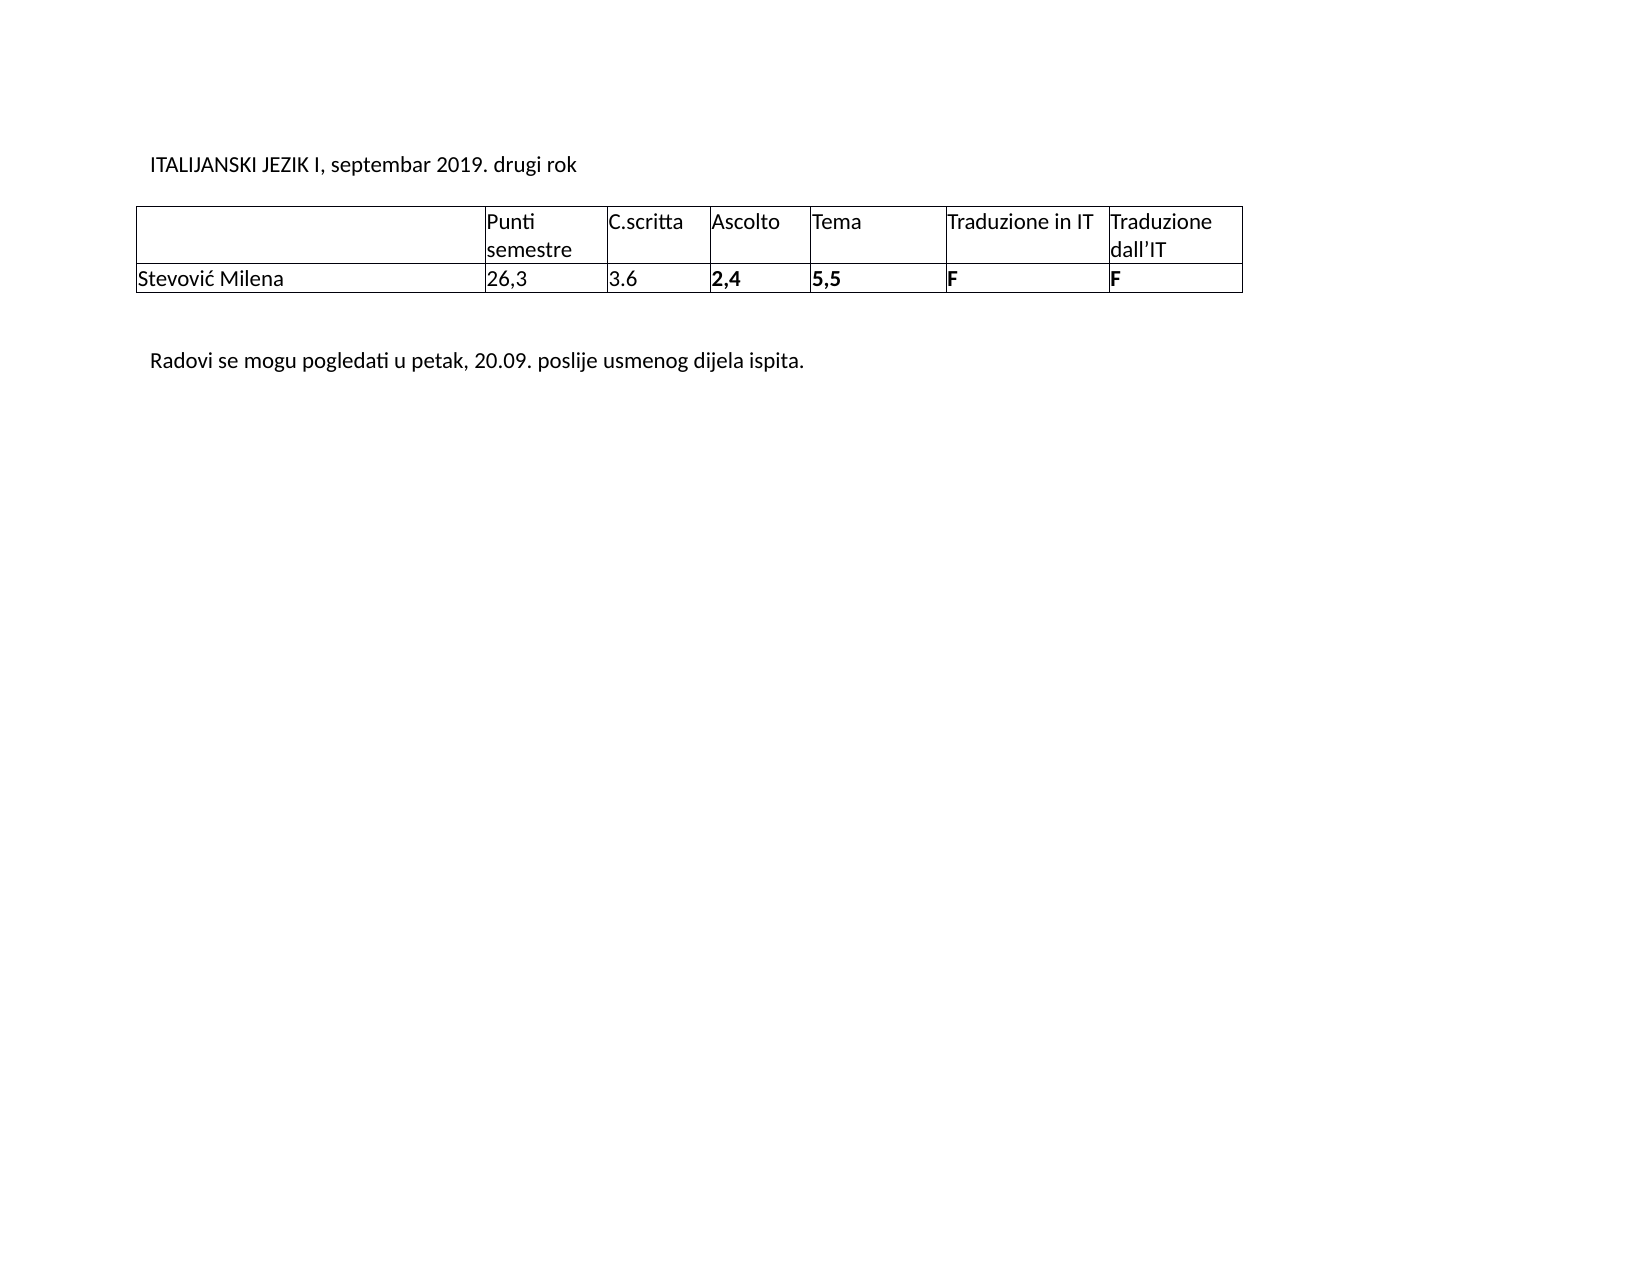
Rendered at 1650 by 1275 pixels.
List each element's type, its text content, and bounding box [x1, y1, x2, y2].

table_cell F [1110, 264, 1242, 292]
text ITALIJANSKI JEZIK I, septembar 2019. drugi rok [150, 150, 1500, 178]
table_cell 5,5 [811, 264, 946, 292]
table_header Ascolto [711, 207, 810, 263]
table_header Punti semestre [486, 207, 607, 263]
table_cell F [947, 264, 1109, 292]
text Radovi se mogu pogledati u petak, 20.09. poslije usmenog dijela ispita. [150, 346, 1500, 374]
table_header Tema [811, 207, 946, 263]
table_header Traduzione dall’IT [1110, 207, 1242, 263]
table_header C.scritta [608, 207, 710, 263]
table_header [137, 207, 485, 263]
table_cell 2,4 [711, 264, 810, 292]
table_cell 3.6 [608, 264, 710, 292]
table_cell 26,3 [486, 264, 607, 292]
table_cell Stevović Milena [137, 264, 485, 292]
table_header Traduzione in IT [947, 207, 1109, 263]
